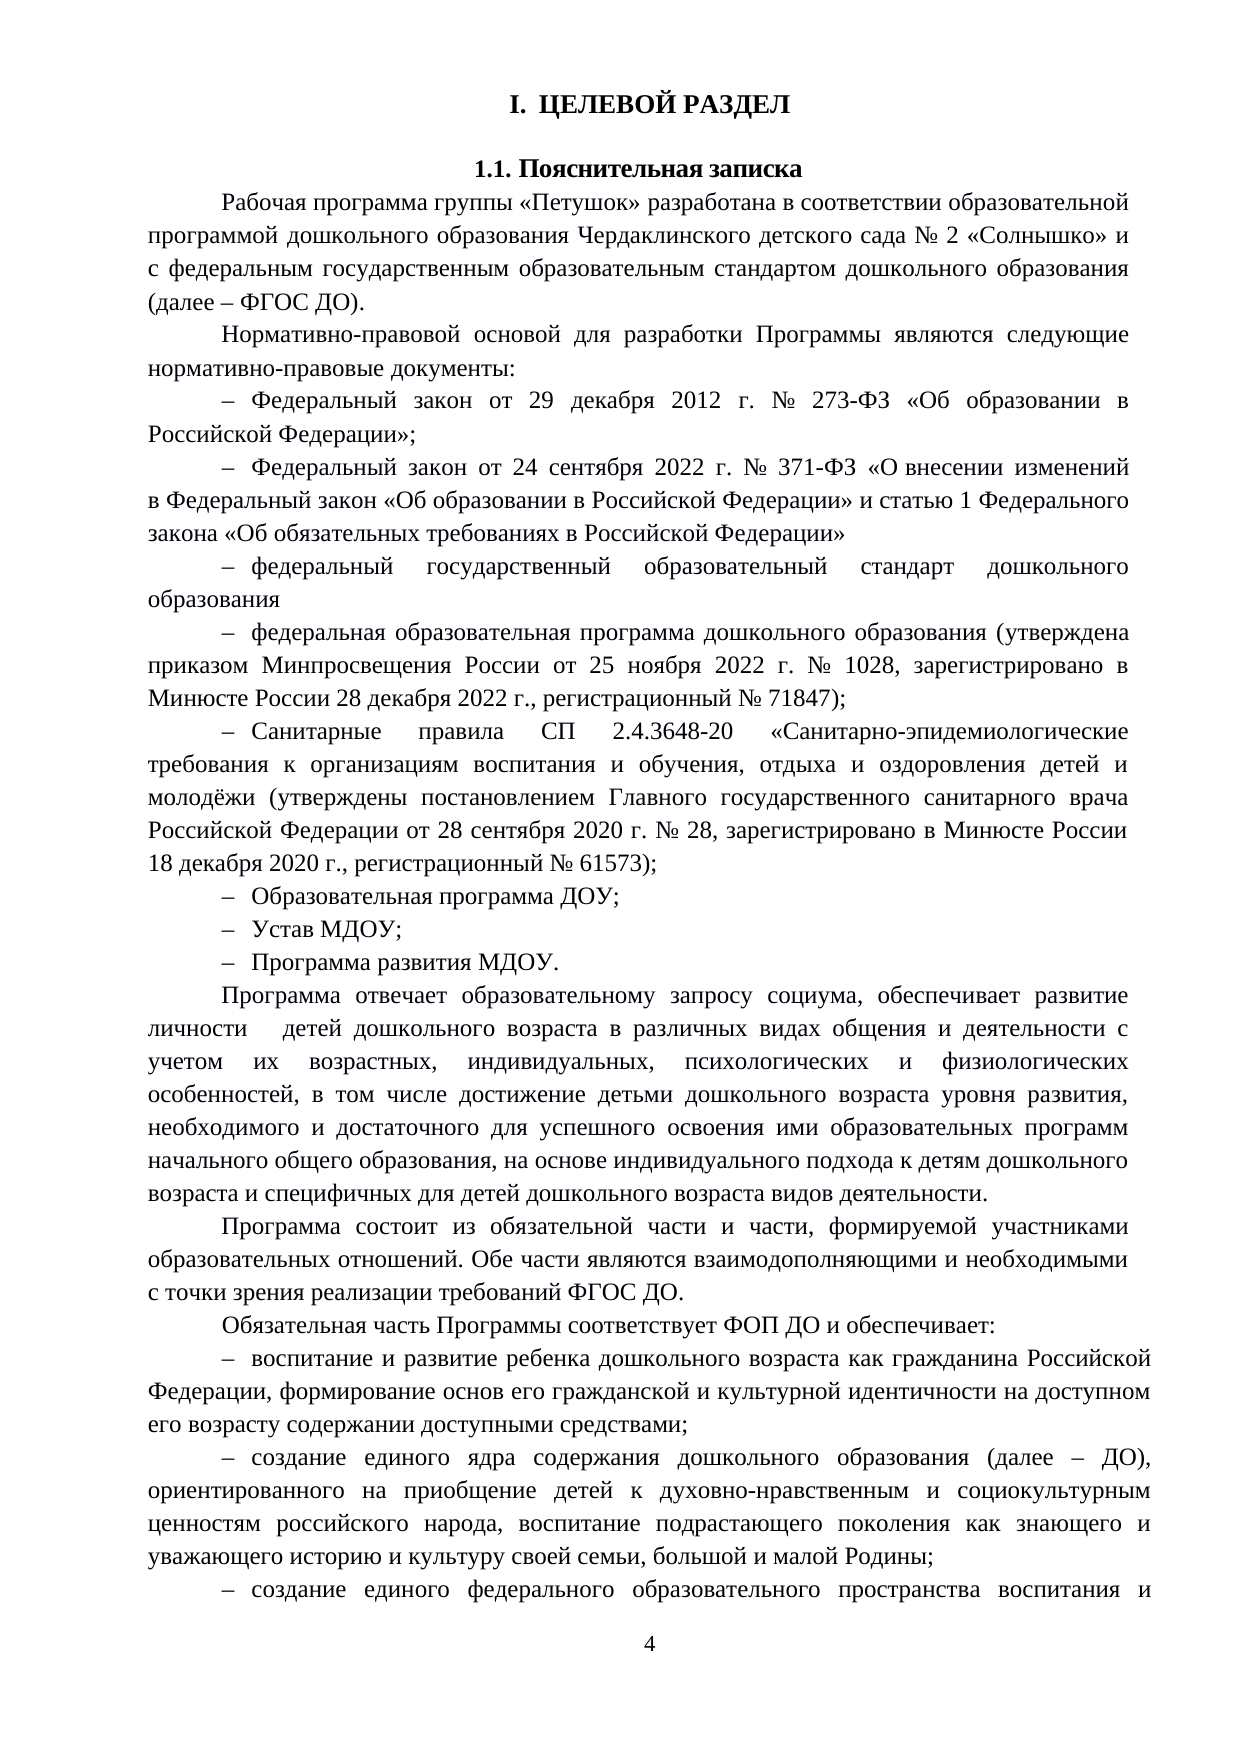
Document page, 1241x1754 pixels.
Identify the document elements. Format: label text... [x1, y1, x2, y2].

list Программа развития МДОУ. [148, 947, 1152, 976]
text Программа отвечает образовательному запросу социума, обеспечивает развитие личности детей дошкольного возраста в различных видах общения и деятельности с учетом их возрастных, индивидуальных, психологических и физиологических особенностей, в том числе достижение детьми дошкольного возраста уровня развития, необходимого и достаточного для успешного освоения ими образовательных программ начального общего образования, на основе индивидуального подхода к детям дошкольного возраста и специфичных для детей дошкольного возраста видов деятельности. [148, 980, 1129, 1207]
list создание единого ядра содержания дошкольного образования (далее – ДО), ориентированного на приобщение детей к духовно-нравственным и социокультурным ценностям российского народа, воспитание подрастающего поколения как знающего и уважающего историю и культуру своей семьи, большой и малой Родины; [148, 1442, 1152, 1570]
subtitle Пояснительная записка [148, 152, 1129, 183]
subtitle ЦЕЛЕВОЙ РАЗДЕЛ [148, 89, 1152, 120]
list федеральный государственный образовательный стандарт дошкольного образования [148, 551, 1129, 612]
text Нормативно-правовой основой для разработки Программы являются следующие нормативно-правовые документы: [148, 319, 1129, 381]
list федеральная образовательная программа дошкольного образования (утверждена приказом Минпросвещения России от 25 ноября 2022 г. № 1028, зарегистрировано в Минюсте России 28 декабря 2022 г., регистрационный № 71847); [148, 617, 1129, 712]
list Федеральный закон от 29 декабря 2012 г. № 273-ФЗ «Об образовании в Российской Федерации»; [148, 386, 1129, 447]
list Обязательная часть Программы соответствует ФОП ДО и обеспечивает: [148, 1310, 1129, 1339]
list Образовательная программа ДОУ; [148, 881, 1129, 910]
text Программа состоит из обязательной части и части, формируемой участниками образовательных отношений. Обе части являются взаимодополняющими и необходимыми с точки зрения реализации требований ФГОС ДО. [148, 1211, 1129, 1306]
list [148, 1574, 1152, 1603]
text Рабочая программа группы «Петушок» разработана в соответствии образовательной программой дошкольного образования Чердаклинского детского сада № 2 «Солнышко» и с федеральным государственным образовательным стандартом дошкольного образования (далее – ФГОС ДО). [148, 187, 1129, 315]
list Федеральный закон от 24 сентября 2022 г. № 371-ФЗ «О внесении изменений в Федеральный закон «Об образовании в Российской Федерации» и статью 1 Федерального закона «Об обязательных требованиях в Российской Федерации» [148, 452, 1129, 546]
list Устав МДОУ; [148, 914, 1129, 943]
list воспитание и развитие ребенка дошкольного возраста как гражданина Российской Федерации, формирование основ его гражданской и культурной идентичности на доступном его возрасту содержании доступными средствами; [148, 1343, 1152, 1438]
list Санитарные правила СП 2.4.3648-20 «Санитарно-эпидемиологические требования к организациям воспитания и обучения, отдыха и оздоровления детей и молодёжи (утверждены постановлением Главного государственного санитарного врача Российской Федерации от 28 сентября 2020 г. № 28, зарегистрировано в Минюсте России 18 декабря 2020 г., регистрационный № 61573); [148, 716, 1129, 877]
